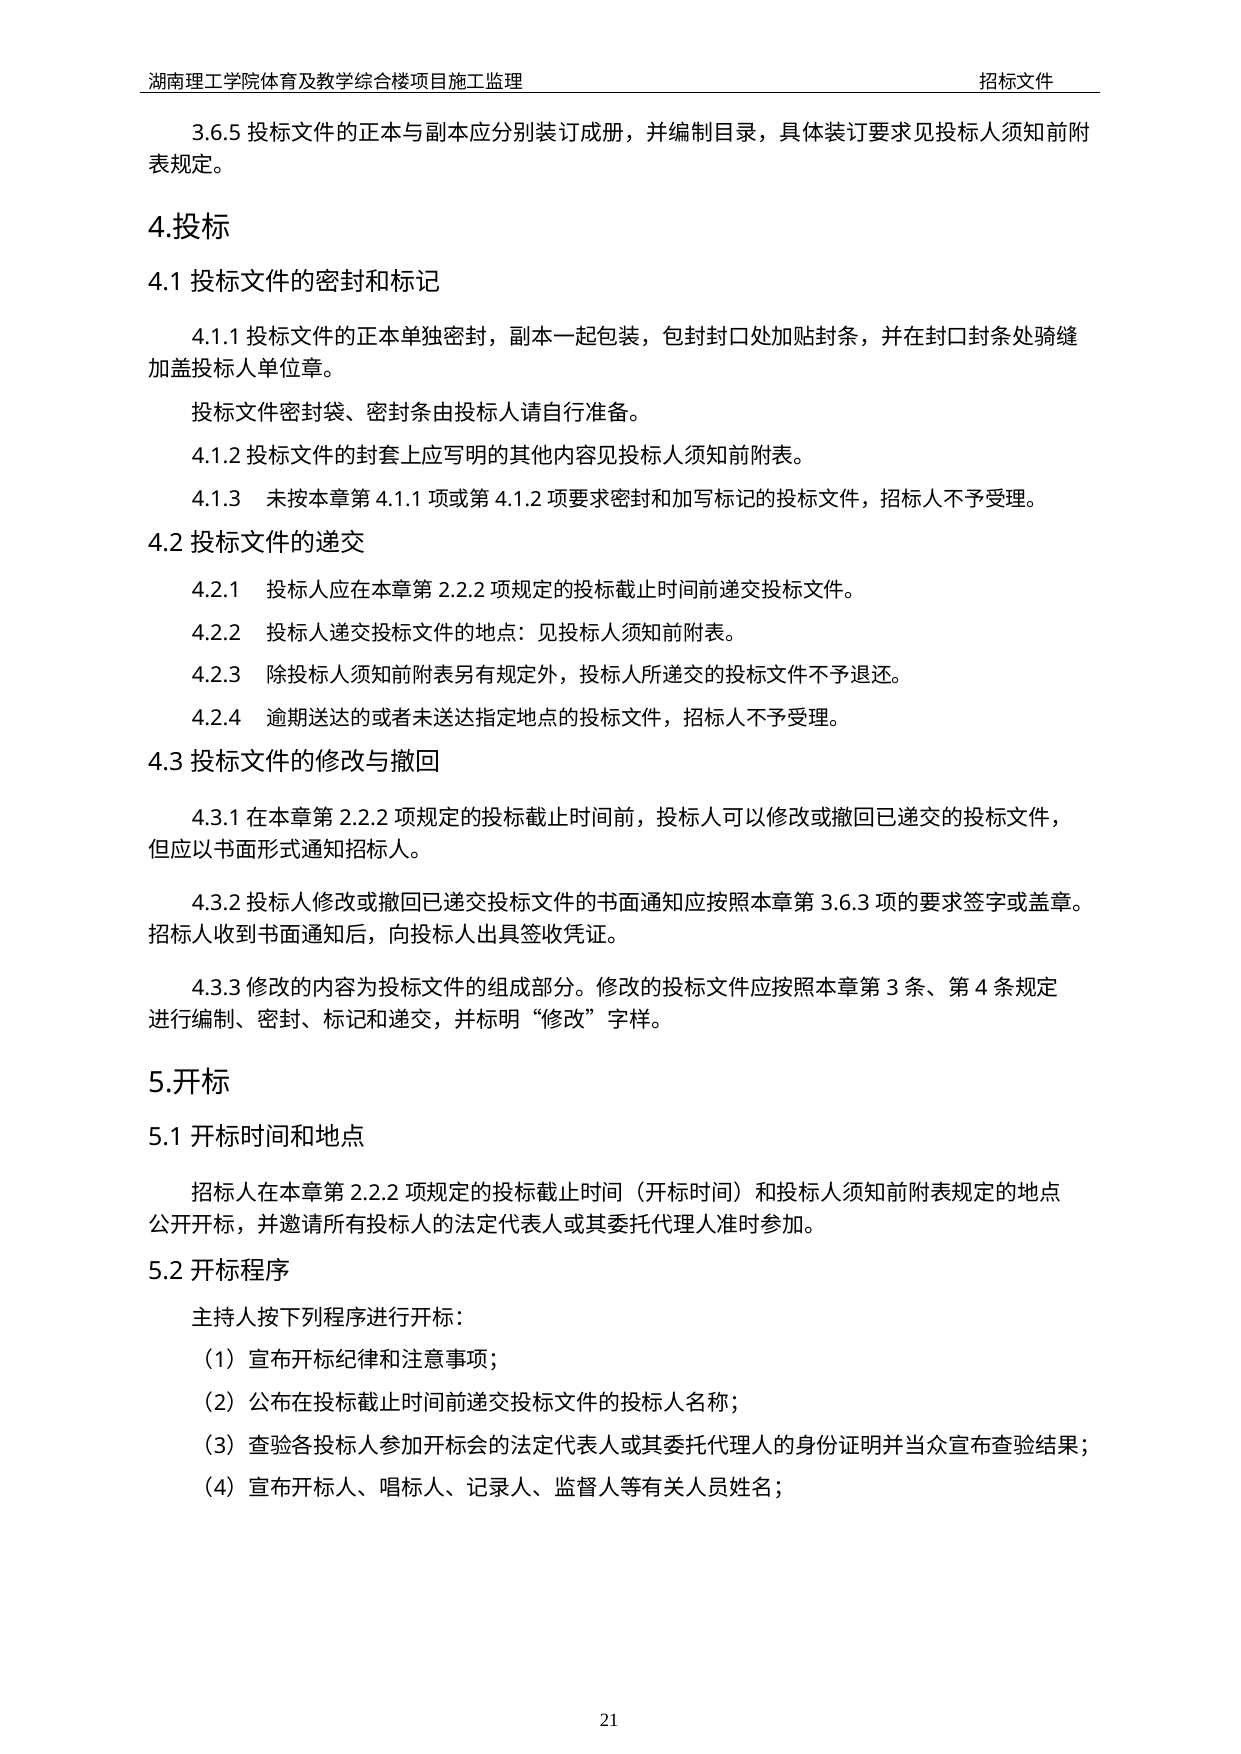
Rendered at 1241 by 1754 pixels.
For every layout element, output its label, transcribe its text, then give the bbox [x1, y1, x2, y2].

text （1）宣布开标纪律和注意事项； [192, 1348, 1092, 1373]
text 4.2.4 逾期送达的或者未送达指定地点的投标文件，招标人不予受理。 [192, 705, 1092, 730]
text 主持人按下列程序进行开标： [192, 1305, 1092, 1330]
text 5.1 开标时间和地点 [148, 1123, 1092, 1151]
text 招标人在本章第 2.2.2 项规定的投标截止时间（开标时间）和投标人须知前附表规定的地点公开开标，并邀请所有投标人的法定代表人或其委托代理人准时参加。 [148, 1175, 1079, 1239]
text 4.1.3 未按本章第 4.1.1 项或第 4.1.2 项要求密封和加写标记的投标文件，招标人不予受理。 [192, 486, 1092, 511]
text 4.2.3 除投标人须知前附表另有规定外，投标人所递交的投标文件不予退还。 [192, 662, 1092, 687]
text 4.投标 [148, 210, 1092, 244]
text 4.3.1 在本章第 2.2.2 项规定的投标截止时间前，投标人可以修改或撤回已递交的投标文件，但应以书面形式通知招标人。 [148, 800, 1092, 864]
text 4.2 投标文件的递交 [148, 529, 1092, 557]
text 5.开标 [148, 1066, 1092, 1099]
text 3.6.5 投标文件的正本与副本应分别装订成册，并编制目录，具体装订要求见投标人须知前附表规定。 [148, 114, 1092, 178]
text 4.1.1 投标文件的正本单独密封，副本一起包装，包封封口处加贴封条，并在封口封条处骑缝加盖投标人单位章。 [148, 319, 1079, 383]
text （4）宣布开标人、唱标人、记录人、监督人等有关人员姓名； [192, 1476, 1092, 1501]
text 4.3.2 投标人修改或撤回已递交投标文件的书面通知应按照本章第 3.6.3 项的要求签字或盖章。招标人收到书面通知后，向投标人出具签收凭证。 [148, 885, 1079, 949]
text 4.2.1 投标人应在本章第 2.2.2 项规定的投标截止时间前递交投标文件。 [192, 577, 1092, 602]
text 4.1 投标文件的密封和标记 [148, 267, 1092, 296]
text 4.1.2 投标文件的封套上应写明的其他内容见投标人须知前附表。 [192, 443, 1092, 468]
text （3）查验各投标人参加开标会的法定代表人或其委托代理人的身份证明并当众宣布查验结果； [192, 1433, 1092, 1458]
text 5.2 开标程序 [148, 1257, 1092, 1285]
text 4.3 投标文件的修改与撤回 [148, 748, 1092, 776]
text （2）公布在投标截止时间前递交投标文件的投标人名称； [192, 1390, 1092, 1415]
text 投标文件密封袋、密封条由投标人请自行准备。 [192, 401, 1092, 426]
text 4.2.2 投标人递交投标文件的地点：见投标人须知前附表。 [192, 620, 1092, 645]
text 4.3.3 修改的内容为投标文件的组成部分。修改的投标文件应按照本章第 3 条、第 4 条规定进行编制、密封、标记和递交，并标明“修改”字样。 [148, 970, 1079, 1034]
